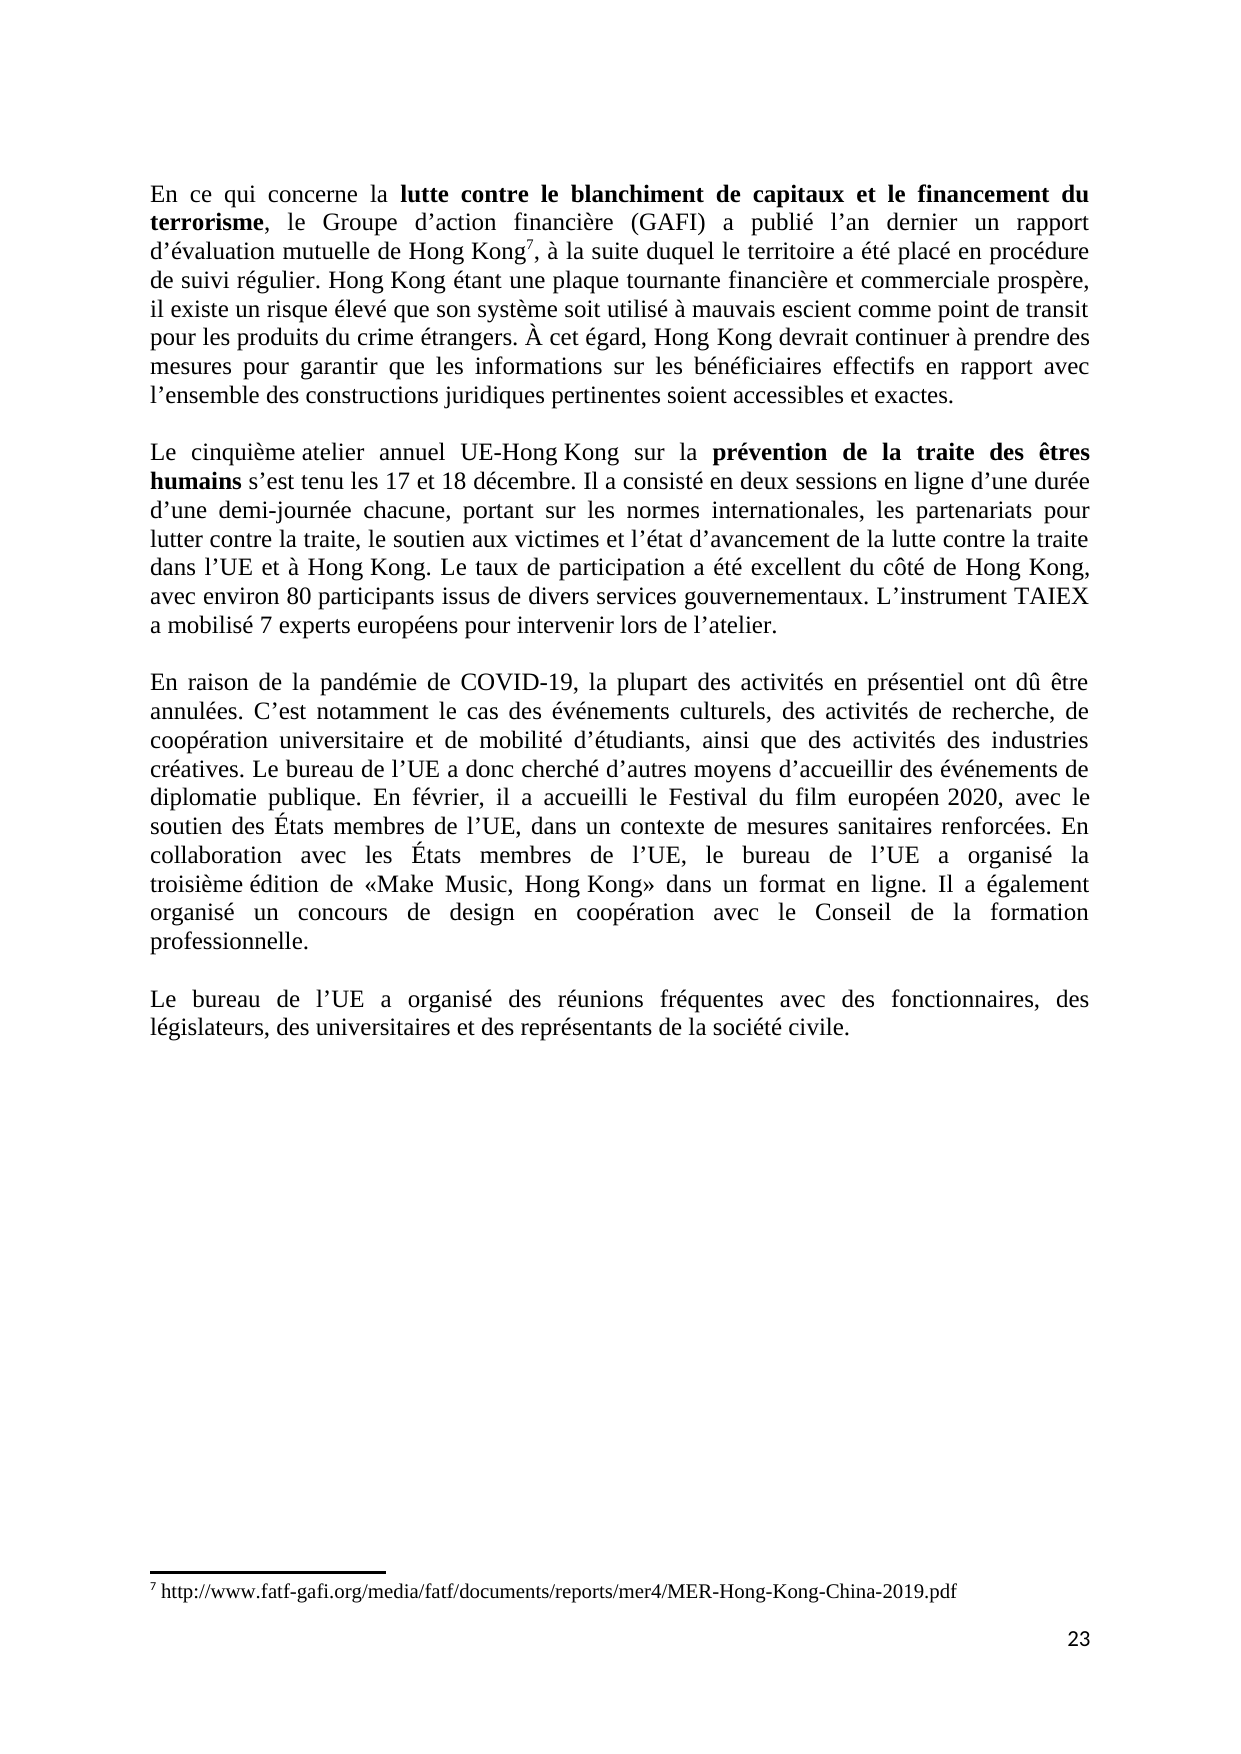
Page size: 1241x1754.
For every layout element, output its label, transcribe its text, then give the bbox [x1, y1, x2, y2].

text En ce qui concerne la lutte contre le blanchiment de capitaux et le financement du terrorisme, le Groupe d’action financière (GAFI) a publié l’an dernier un rapport d’évaluation mutuelle de Hong Kong, à la suite duquel le territoire a été placé en procédure de suivi régulier. Hong Kong étant une plaque tournante financière et commerciale prospère, il existe un risque élevé que son système soit utilisé à mauvais escient comme point de transit pour les produits du crime étrangers. À cet égard, Hong Kong devrait continuer à prendre des mesures pour garantir que les informations sur les bénéficiaires effectifs en rapport avec l’ensemble des constructions juridiques pertinentes soient accessibles et exactes. [150, 179, 1090, 409]
text Le cinquième atelier annuel UE-Hong Kong sur la prévention de la traite des êtres humains s’est tenu les 17 et 18 décembre. Il a consisté en deux sessions en ligne d’une durée d’une demi-journée chacune, portant sur les normes internationales, les partenariats pour lutter contre la traite, le soutien aux victimes et l’état d’avancement de la lutte contre la traite dans l’UE et à Hong Kong. Le taux de participation a été excellent du côté de Hong Kong, avec environ 80 participants issus de divers services gouvernementaux. L’instrument TAIEX a mobilisé 7 experts européens pour intervenir lors de l’atelier. [150, 437, 1090, 639]
text Le bureau de l’UE a organisé des réunions fréquentes avec des fonctionnaires, des législateurs, des universitaires et des représentants de la société civile. [150, 984, 1090, 1041]
text En raison de la pandémie de COVID-19, la plupart des activités en présentiel ont dû être annulées. C’est notamment le cas des événements culturels, des activités de recherche, de coopération universitaire et de mobilité d’étudiants, ainsi que des activités des industries créatives. Le bureau de l’UE a donc cherché d’autres moyens d’accueillir des événements de diplomatie publique. En février, il a accueilli le Festival du film européen 2020, avec le soutien des États membres de l’UE, dans un contexte de mesures sanitaires renforcées. En collaboration avec les États membres de l’UE, le bureau de l’UE a organisé la troisième édition de «Make Music, Hong Kong» dans un format en ligne. Il a également organisé un concours de design en coopération avec le Conseil de la formation professionnelle. [150, 667, 1090, 955]
